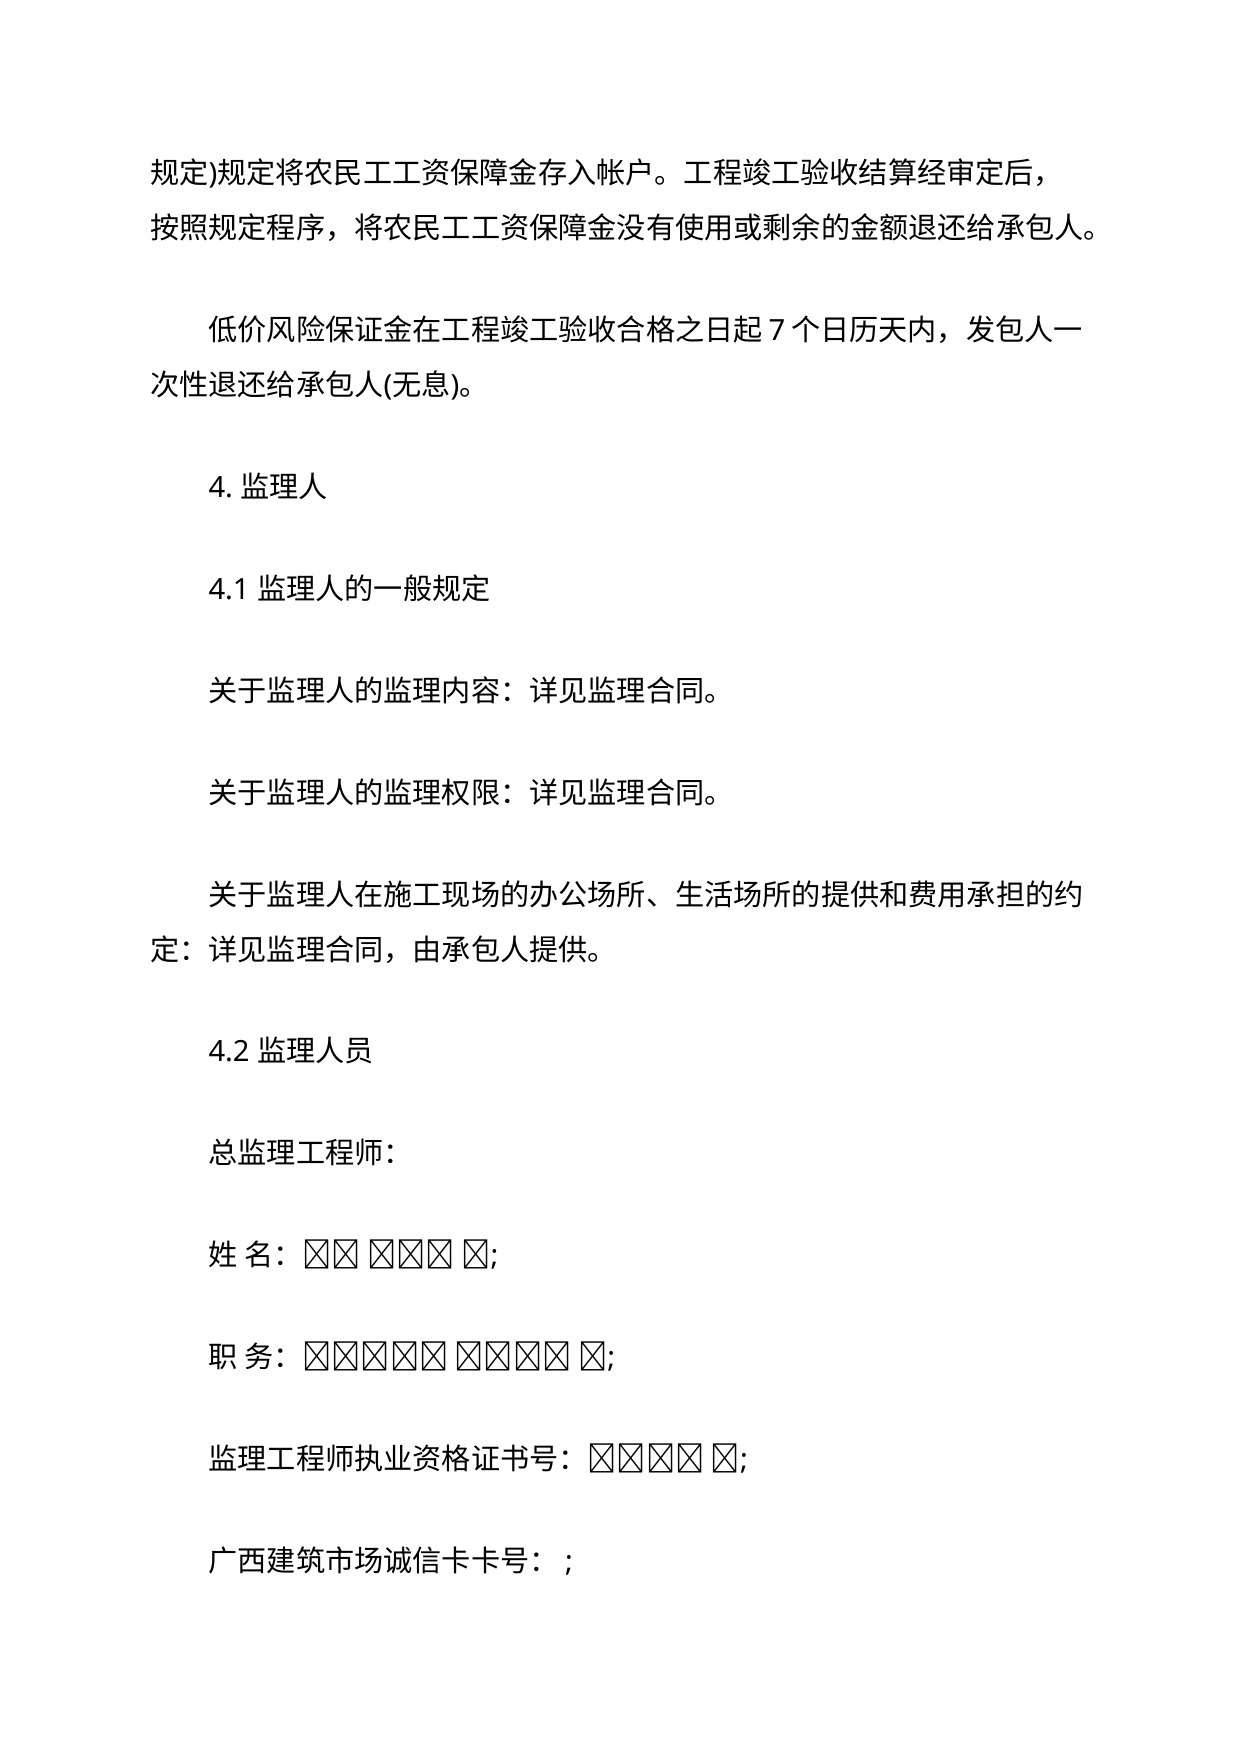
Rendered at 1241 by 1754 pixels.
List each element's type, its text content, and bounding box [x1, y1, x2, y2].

text 广西建筑市场诚信卡卡号： ; [150, 1538, 1090, 1580]
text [150, 150, 1090, 247]
text 4.2 监理人员 [150, 1028, 1090, 1070]
text 4. 监理人 [150, 464, 1090, 506]
text 监理工程师执业资格证书号： ; [150, 1436, 1090, 1478]
text 关于监理人的监理权限：详见监理合同。 [150, 769, 1090, 812]
text 低价风险保证金在工程竣工验收合格之日起7个日历天内，发包人一次性退还给承包人(无息)。 [150, 307, 1090, 404]
text 4.1 监理人的一般规定 [150, 566, 1090, 608]
text 姓 名：  ; [150, 1232, 1090, 1274]
text 总监理工程师： [150, 1130, 1090, 1172]
text 关于监理人的监理内容：详见监理合同。 [150, 668, 1090, 710]
text 关于监理人在施工现场的办公场所、生活场所的提供和费用承担的约定：详见监理合同，由承包人提供。 [150, 871, 1090, 968]
text 职 务：  ; [150, 1334, 1090, 1376]
